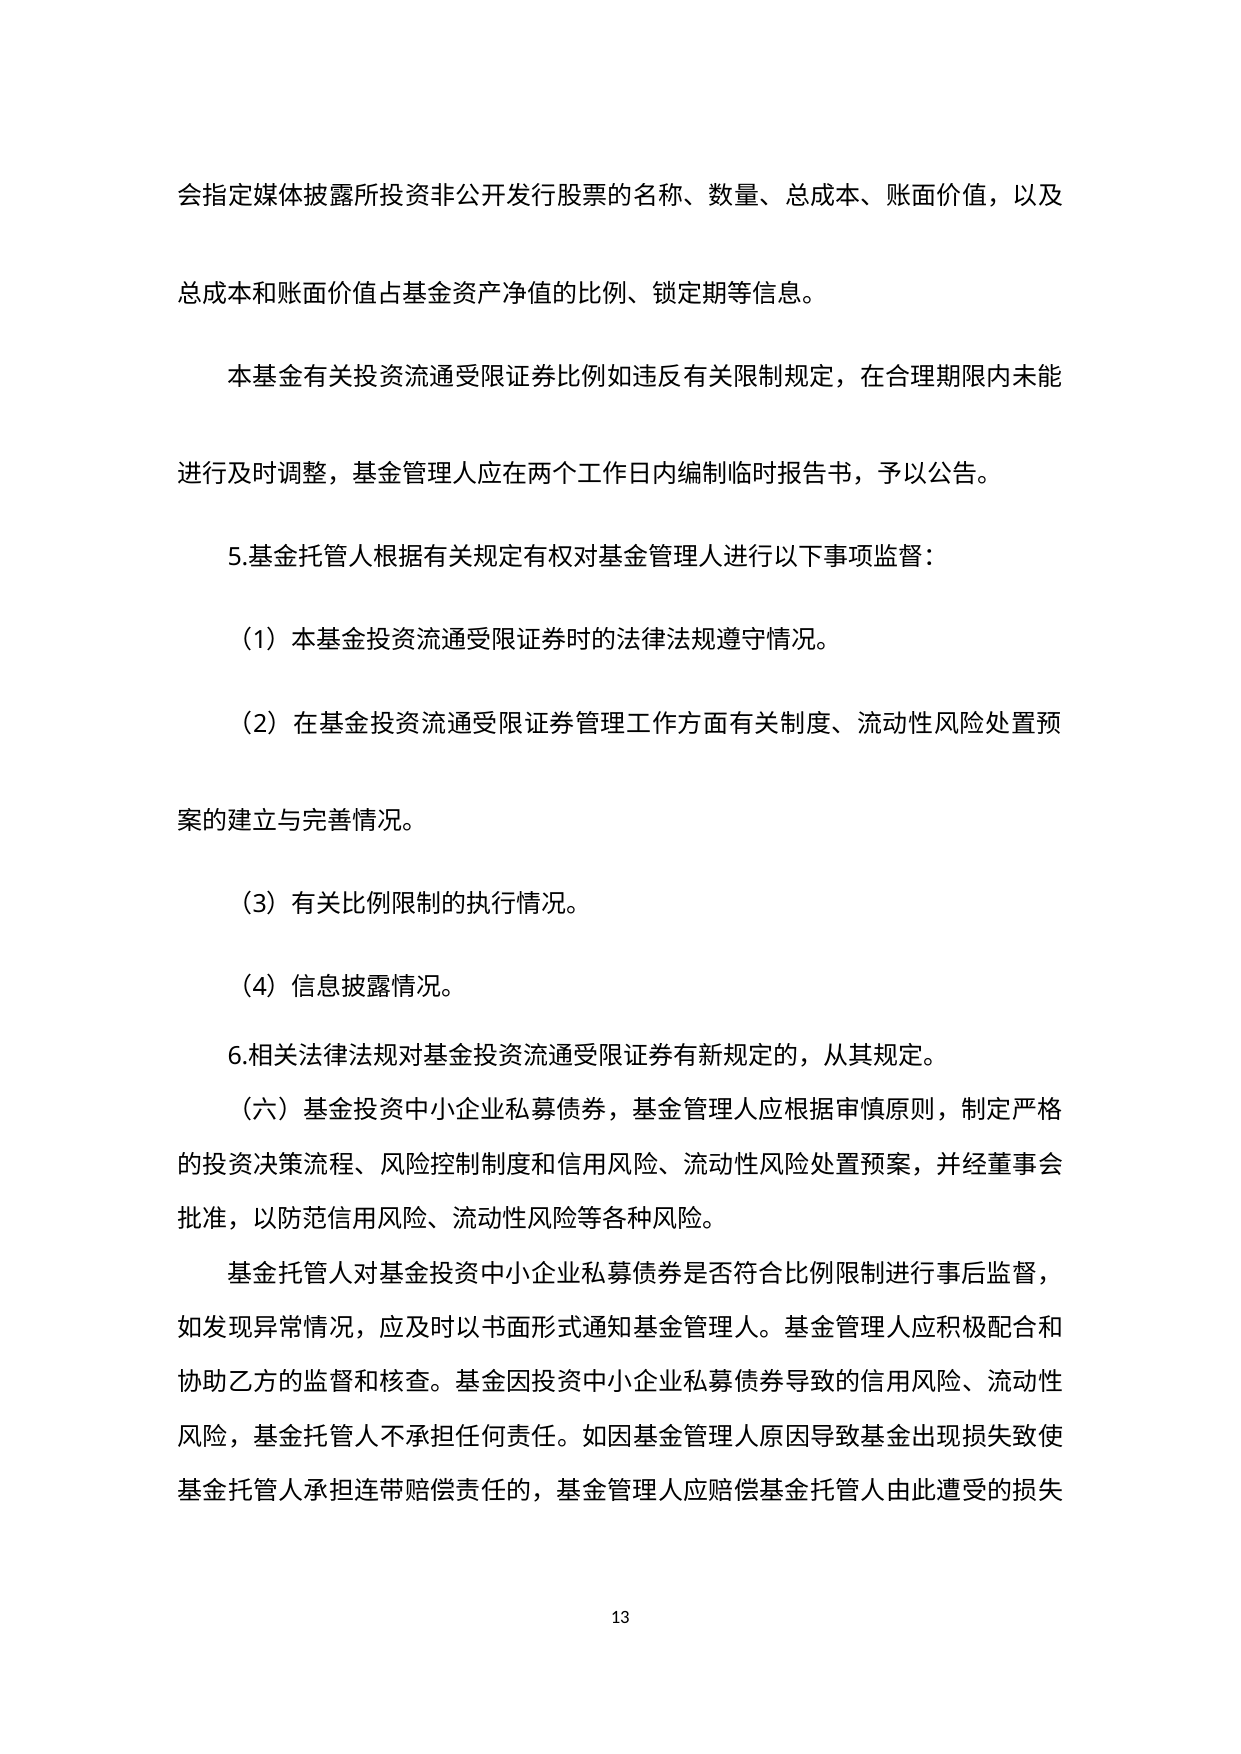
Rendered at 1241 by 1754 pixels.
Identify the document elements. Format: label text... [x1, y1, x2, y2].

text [177, 161, 1063, 324]
text 本基金有关投资流通受限证券比例如违反有关限制规定，在合理期限内未能进行及时调整，基金管理人应在两个工作日内编制临时报告书，予以公告。 [177, 342, 1063, 504]
text （六）基金投资中小企业私募债券，基金管理人应根据审慎原则，制定严格的投资决策流程、风险控制制度和信用风险、流动性风险处置预案，并经董事会批准，以防范信用风险、流动性风险等各种风险。 [177, 1090, 1063, 1235]
text 6.相关法律法规对基金投资流通受限证券有新规定的，从其规定。 [177, 1036, 1063, 1072]
text 5.基金托管人根据有关规定有权对基金管理人进行以下事项监督： [177, 522, 1063, 587]
text （1）本基金投资流通受限证券时的法律法规遵守情况。 [177, 606, 1063, 671]
text 基金托管人对基金投资中小企业私募债券是否符合比例限制进行事后监督，如发现异常情况，应及时以书面形式通知基金管理人。基金管理人应积极配合和协助乙方的监督和核查。基金因投资中小企业私募债券导致的信用风险、流动性风险，基金托管人不承担任何责任。如因基金管理人原因导致基金出现损失致使基金托管人承担连带赔偿责任的，基金管理人应赔偿基金托管人由此遭受的损失。 [177, 1253, 1063, 1561]
text （3）有关比例限制的执行情况。 [177, 869, 1063, 934]
text （4）信息披露情况。 [177, 952, 1063, 1017]
text （2）在基金投资流通受限证券管理工作方面有关制度、流动性风险处置预案的建立与完善情况。 [177, 689, 1063, 851]
